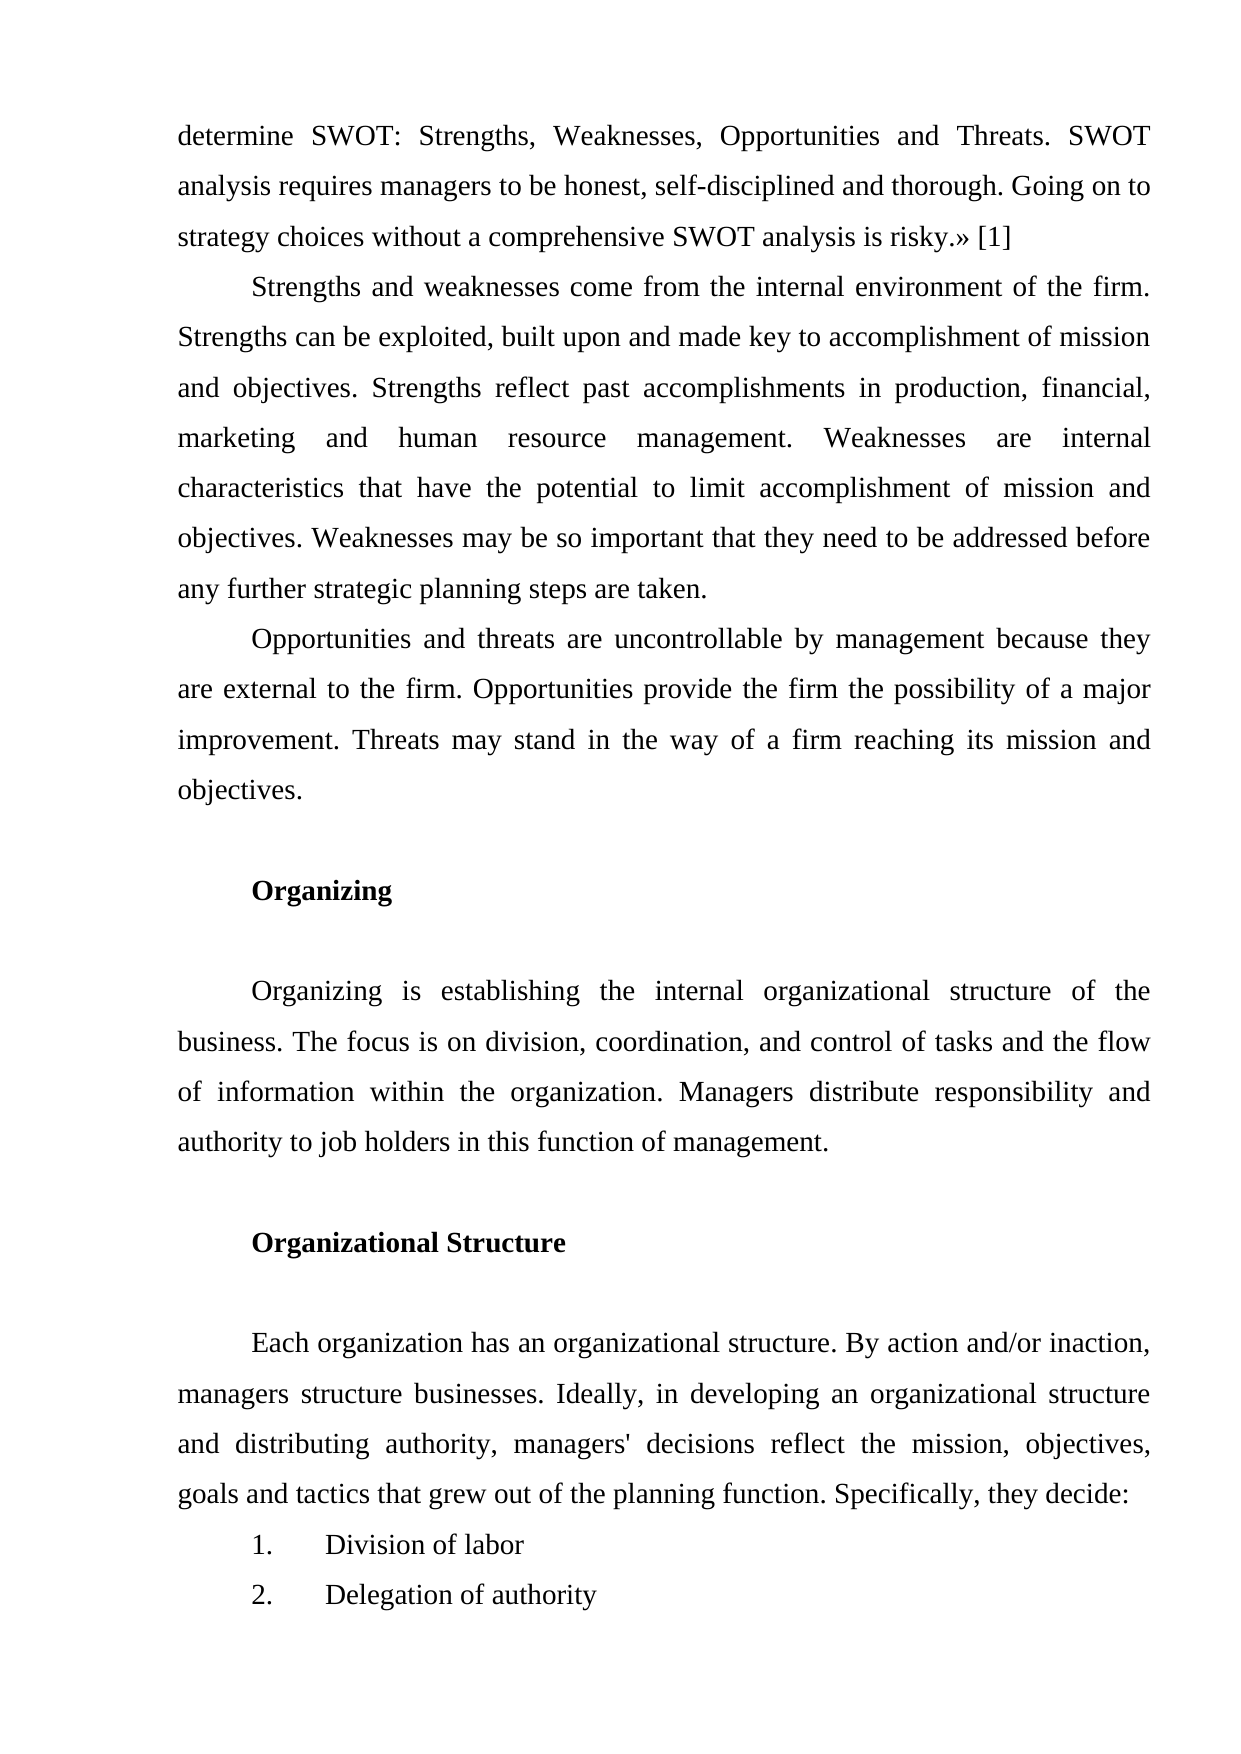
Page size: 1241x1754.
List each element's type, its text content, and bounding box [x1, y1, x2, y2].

subtitle Organizational Structure [177, 1225, 1152, 1258]
subtitle Organizing [177, 873, 1152, 906]
list Division of labor [177, 1527, 1152, 1560]
text Organizing is establishing the internal organizational structure of the business. The focus is on division, coordination, and control of tasks and the flow of information within the organization. Managers distribute responsibility and authority to job holders in this function of management. [177, 973, 1152, 1158]
text Each organization has an organizational structure. By action and/or inaction, managers structure businesses. Ideally, in developing an organizational structure and distributing authority, managers' decisions reflect the mission, objectives, goals and tactics that grew out of the planning function. Specifically, they decide: [177, 1326, 1152, 1510]
list Delegation of authority [177, 1577, 1152, 1611]
text Strengths and weaknesses come from the internal environment of the firm. Strengths can be exploited, built upon and made key to accomplishment of mission and objectives. Strengths reflect past accomplishments in production, financial, marketing and human resource management. Weaknesses are internal characteristics that have the potential to limit accomplishment of mission and objectives. Weaknesses may be so important that they need to be addressed before any further strategic planning steps are taken. [177, 269, 1152, 604]
text Opportunities and threats are uncontrollable by management because they are external to the firm. Opportunities provide the firm the possibility of a major improvement. Threats may stand in the way of a firm reaching its mission and objectives. [177, 621, 1152, 806]
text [177, 118, 1152, 252]
